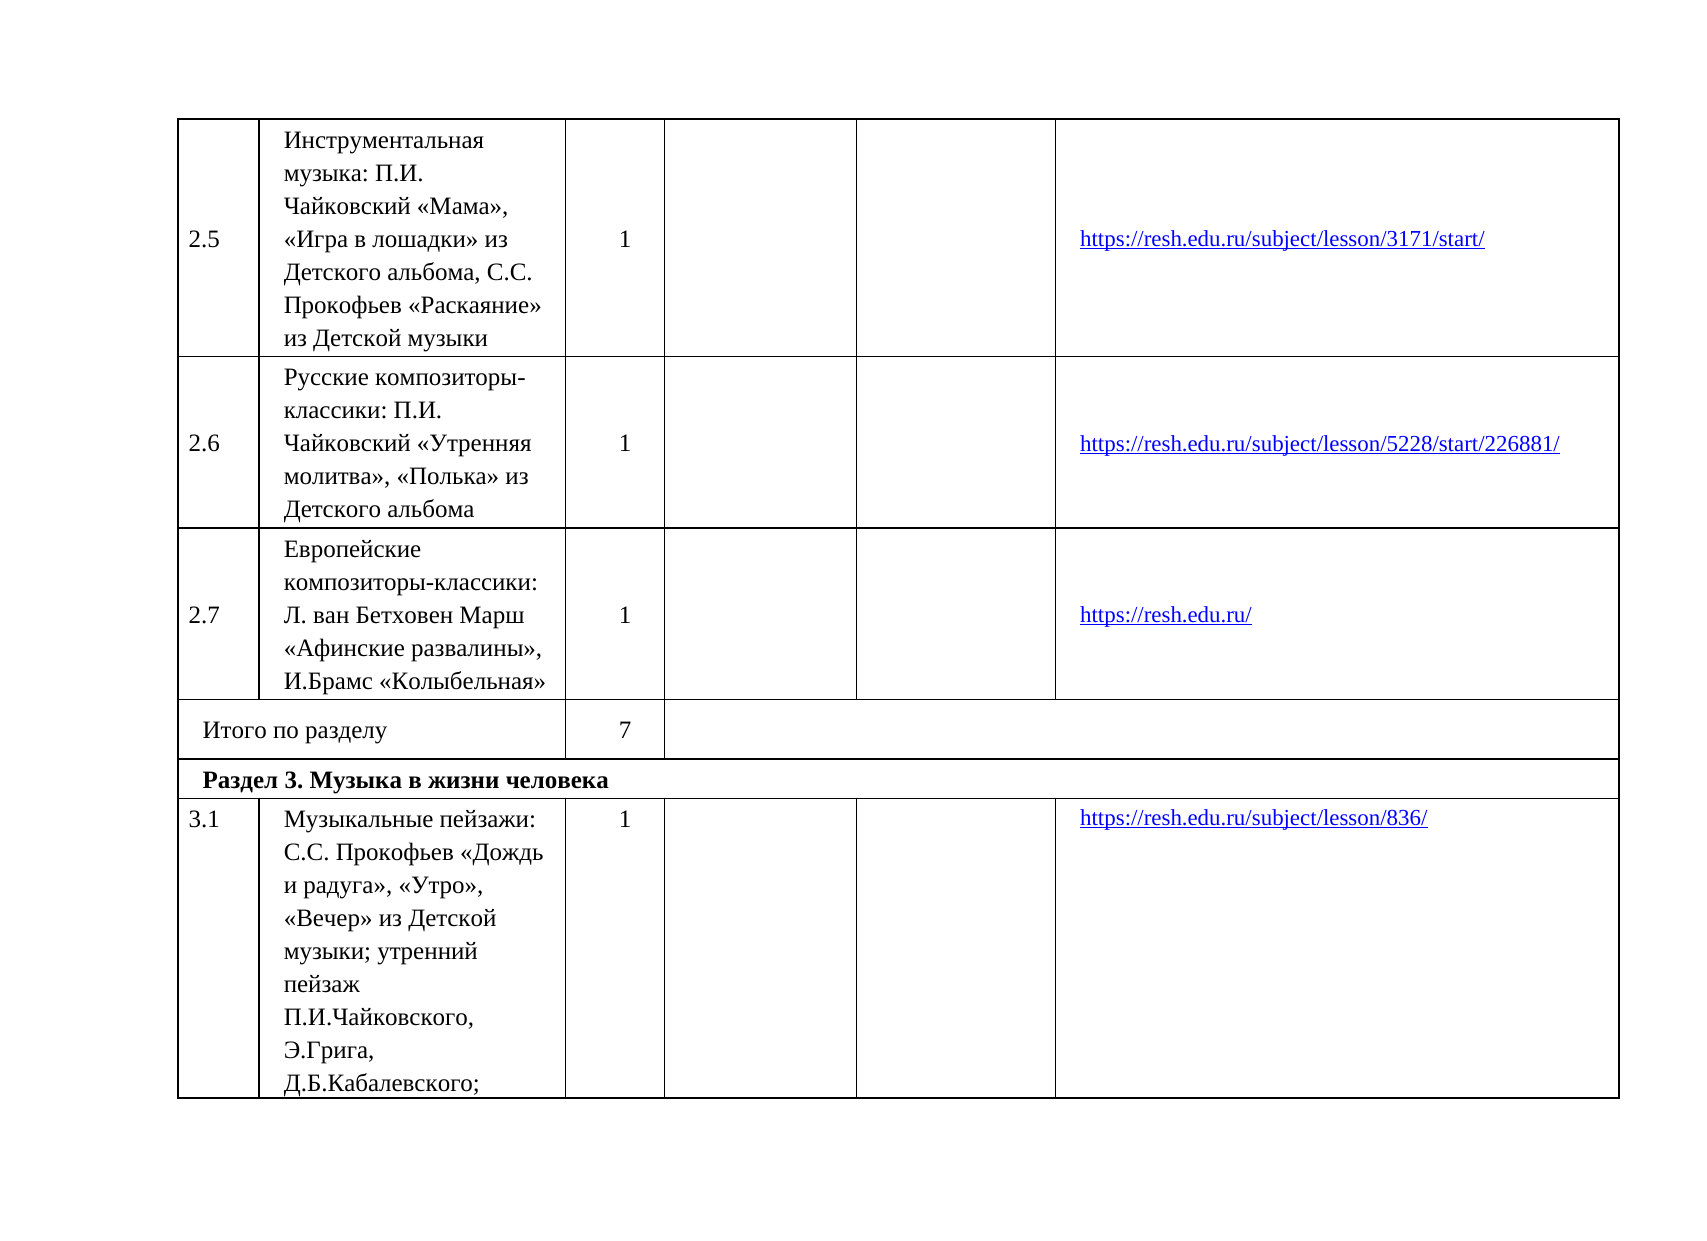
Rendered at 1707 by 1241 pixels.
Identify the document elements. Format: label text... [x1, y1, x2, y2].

table_cell [665, 357, 856, 527]
table_cell [857, 120, 1055, 356]
table_cell 7 [566, 700, 664, 758]
table_cell https://resh.edu.ru/subject/lesson/3171/start/ [1056, 120, 1618, 356]
table_cell 1 [566, 357, 664, 527]
table_cell [665, 700, 1618, 758]
table_cell Русские композиторы-классики: П.И. Чайковский «Утренняя молитва», «Полька» из Детского альбома [260, 357, 565, 527]
table_cell 2.6 [179, 357, 258, 527]
table_cell [665, 799, 856, 1097]
table_cell Итого по разделу [179, 700, 565, 758]
table_cell 2.5 [179, 120, 258, 356]
table_cell 1 [566, 799, 664, 1097]
table_cell 1 [566, 529, 664, 698]
table_cell [857, 357, 1055, 527]
table_cell https://resh.edu.ru/subject/lesson/5228/start/226881/ [1056, 357, 1618, 527]
table_cell 3.1 [179, 799, 258, 1097]
table_cell https://resh.edu.ru/ [1056, 529, 1618, 698]
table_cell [1056, 799, 1618, 1097]
table_cell Инструментальная музыка: П.И. Чайковский «Мама», «Игра в лошадки» из Детского альбома, С.С. Прокофьев «Раскаяние» из Детской музыки [260, 120, 565, 356]
table_cell [857, 799, 1055, 1097]
table_cell 1 [566, 120, 664, 356]
table_cell Раздел 3. Музыка в жизни человека [179, 760, 1618, 797]
table_cell [857, 529, 1055, 698]
table_cell 2.7 [179, 529, 258, 698]
table_cell [665, 529, 856, 698]
table_cell Европейские композиторы-классики: Л. ван Бетховен Марш «Афинские развалины», И.Брамс «Колыбельная» [260, 529, 565, 698]
table_cell [665, 120, 856, 356]
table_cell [260, 799, 565, 1097]
